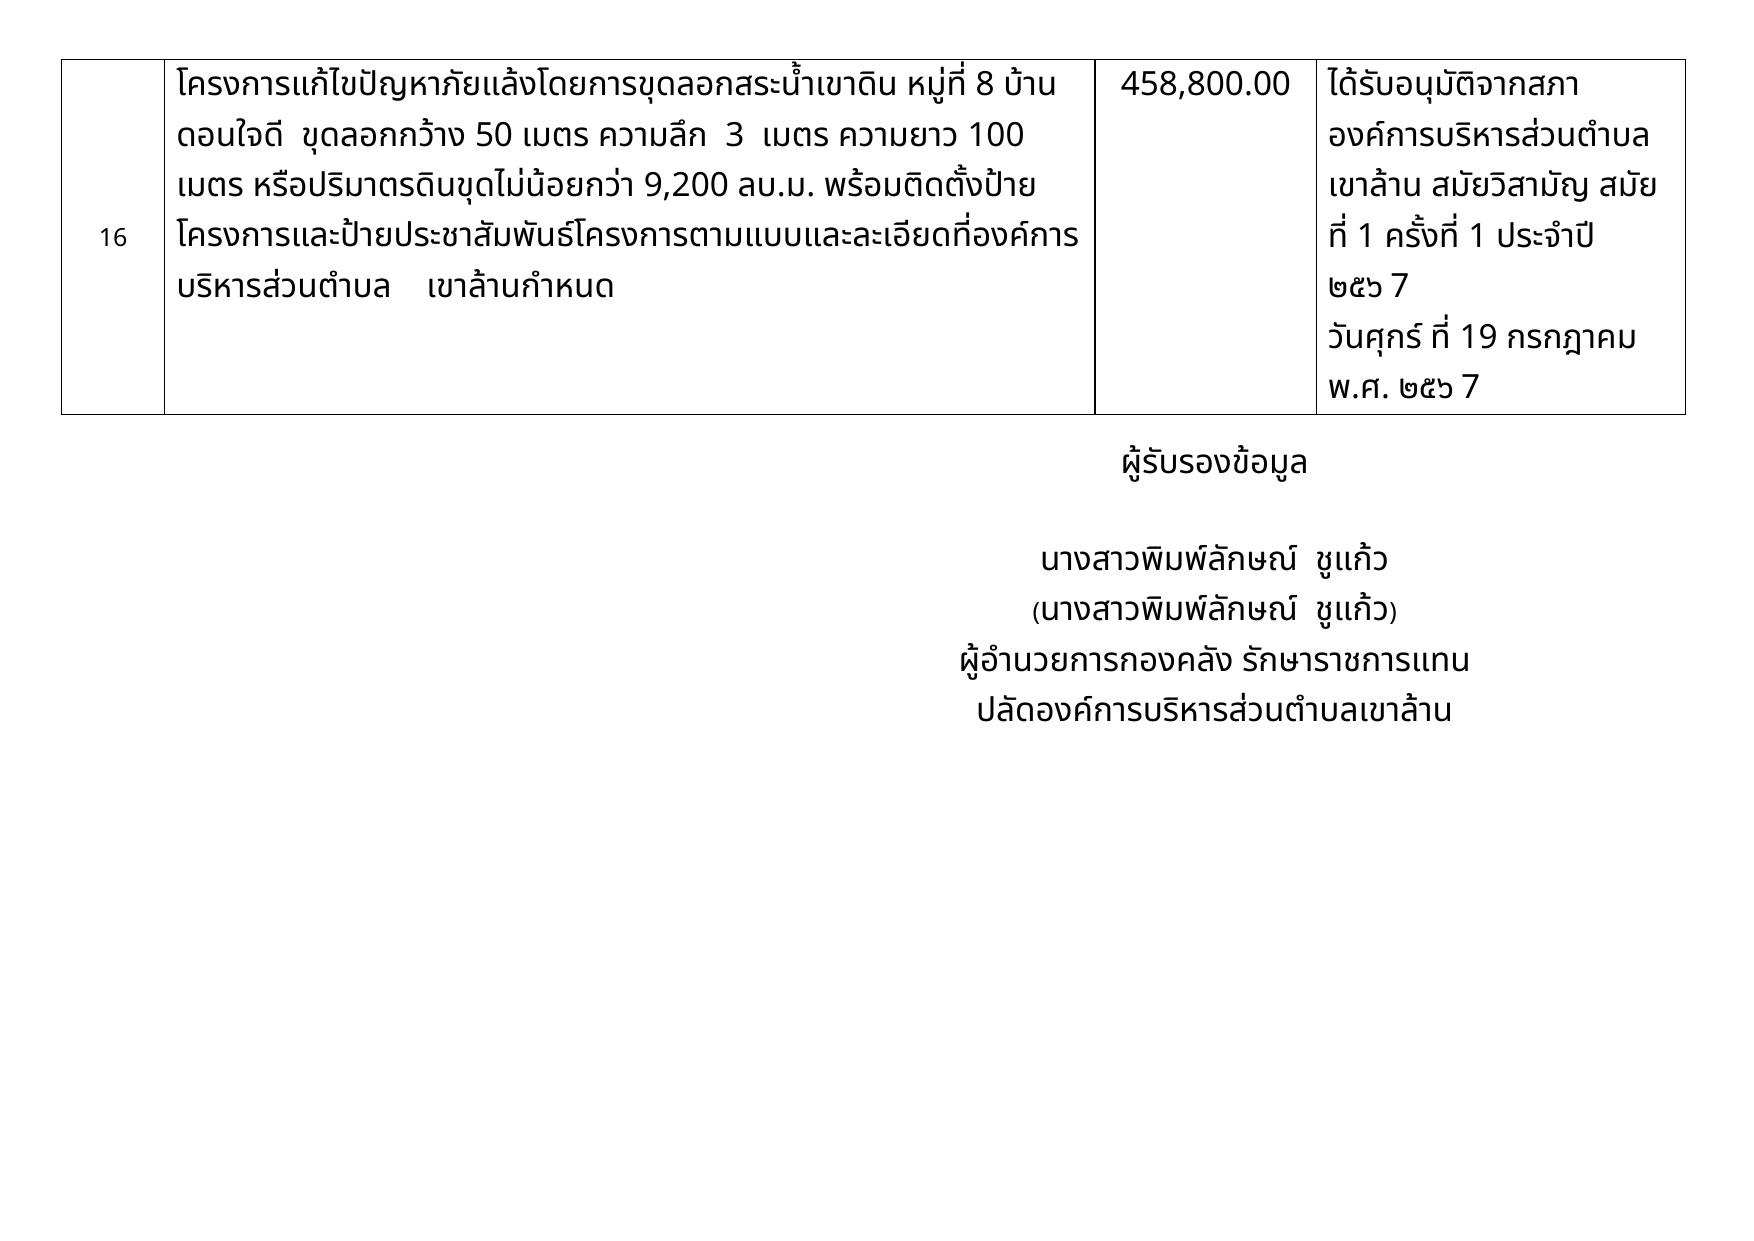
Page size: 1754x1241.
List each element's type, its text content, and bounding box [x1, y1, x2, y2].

table_cell โครงการแก้ไขปัญหาภัยแล้งโดยการขุดลอกสระน้ำเขาดิน หมู่ที่ 8 บ้านดอนใจดี ขุดลอกกว้าง 50 เมตร ความลึก 3 เมตร ความยาว 100 เมตร หรือปริมาตรดินขุดไม่น้อยกว่า 9,200 ลบ.ม. พร้อมติดตั้งป้ายโครงการและป้ายประชาสัมพันธ์โครงการตามแบบและละเอียดที่องค์การบริหารส่วนตำบล เขาล้านกำหนด [165, 60, 1094, 414]
table_cell 16 [62, 60, 164, 414]
table_cell 458,800.00 [1096, 60, 1316, 414]
text ผู้รับรองข้อมูล [750, 438, 1604, 488]
text ผู้อำนวยการกองคลัง รักษาราชการแทน [750, 636, 1604, 686]
text ปลัดองค์การบริหารส่วนตำบลเขาล้าน [750, 686, 1604, 737]
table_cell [1317, 60, 1685, 414]
text นางสาวพิมพ์ลักษณ์ ชูแก้ว [750, 535, 1604, 585]
text (นางสาวพิมพ์ลักษณ์ ชูแก้ว) [750, 585, 1604, 636]
